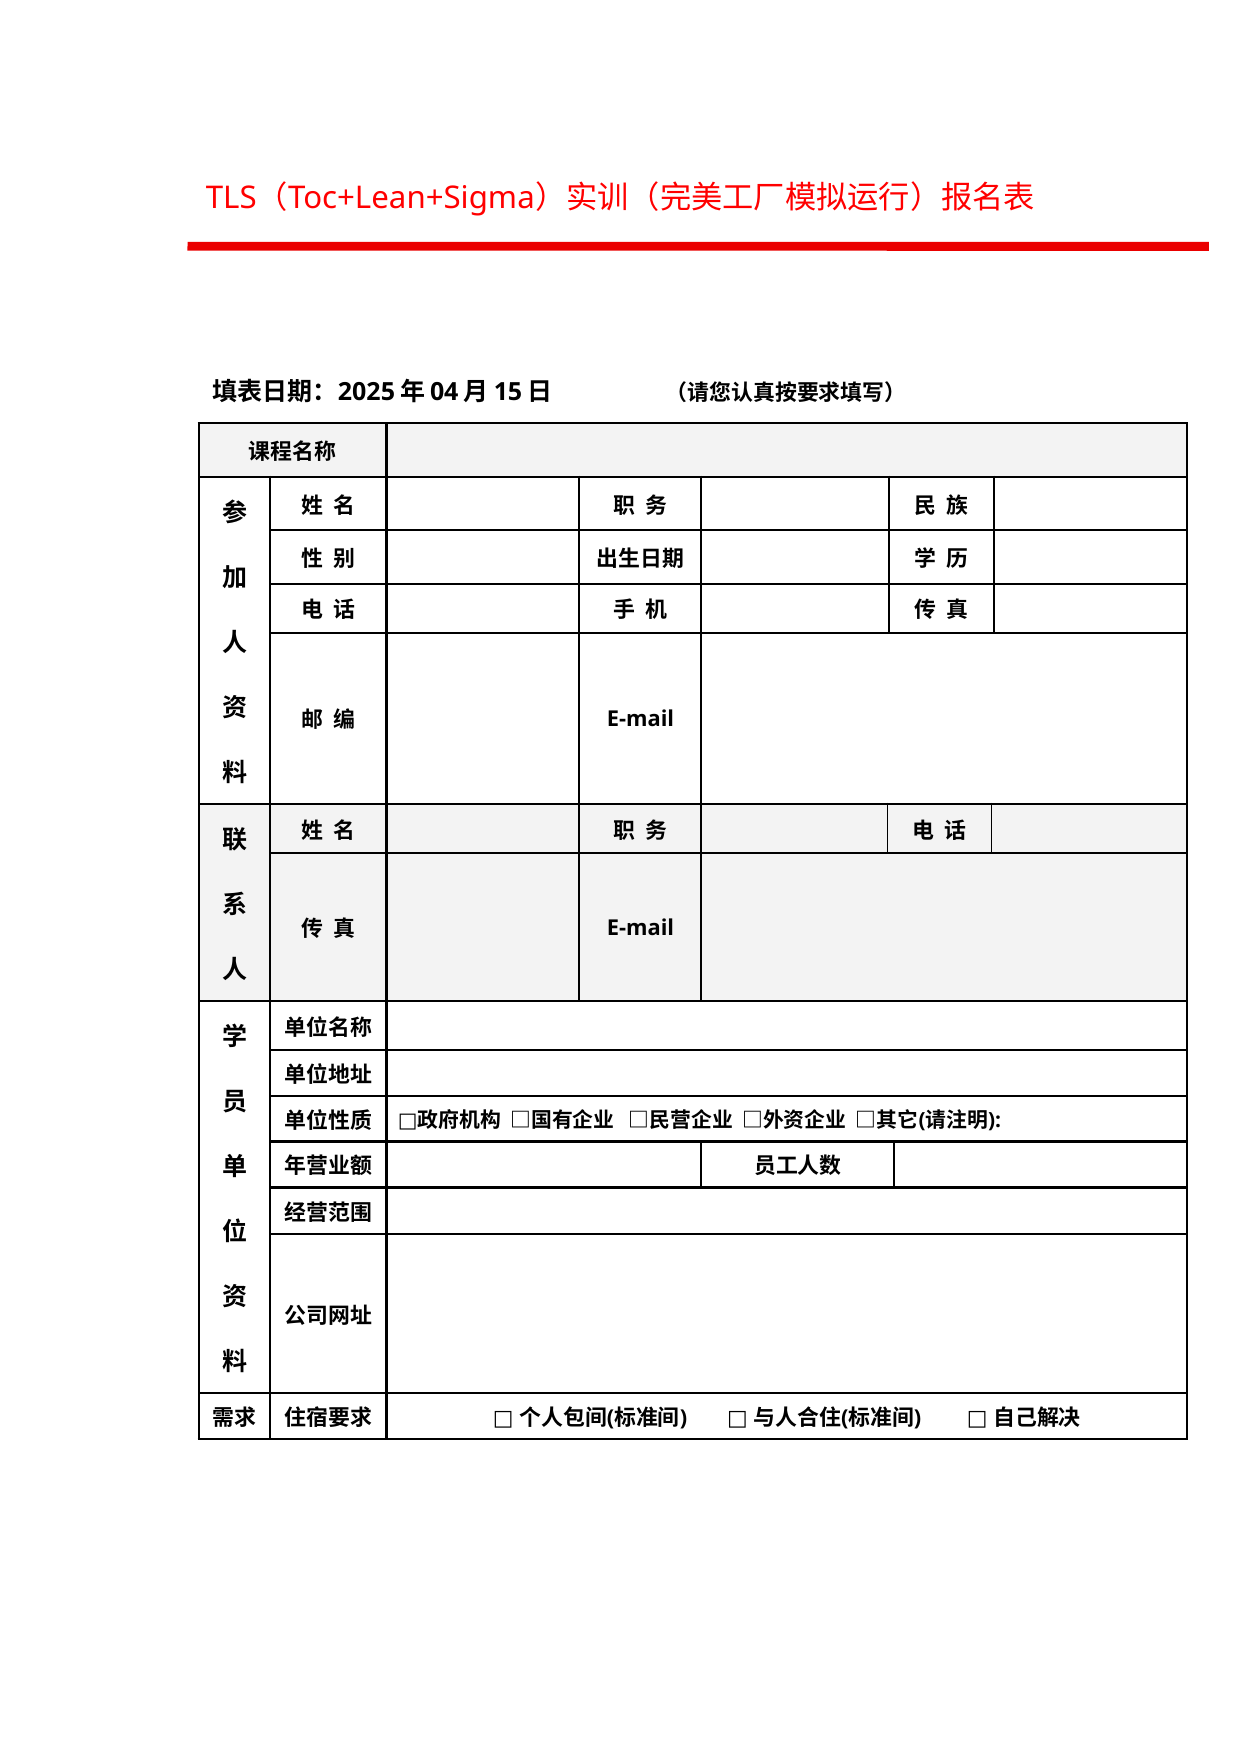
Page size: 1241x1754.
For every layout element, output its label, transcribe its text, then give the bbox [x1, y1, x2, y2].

table_cell [995, 531, 1186, 582]
table_cell 单位地址 [271, 1051, 385, 1095]
table_cell □政府机构 □国有企业 □民营企业 □外资企业 □其它(请注明): [388, 1097, 1186, 1140]
table_cell [388, 585, 578, 632]
table_header [388, 424, 1186, 476]
table_cell 学 历 [890, 531, 993, 582]
table_cell 员工人数 [702, 1143, 893, 1186]
table_cell □ 个人包间(标准间) □ 与人合住(标准间) □ 自己解决 [388, 1394, 1186, 1438]
table_cell [995, 478, 1186, 529]
table_header 课程名称 [200, 424, 385, 476]
table_cell 电 话 [888, 805, 991, 852]
table_cell 手 机 [580, 585, 700, 632]
table_cell E-mail [580, 634, 700, 803]
table_cell 单位名称 [271, 1002, 385, 1049]
table_cell 职 务 [580, 478, 700, 529]
table_cell 姓 名 [271, 478, 385, 529]
table_cell 传 真 [271, 854, 385, 1000]
table_cell [702, 854, 1186, 1000]
table_cell 参加人资料 [200, 478, 269, 803]
table_cell [895, 1143, 1186, 1186]
table_cell E-mail [580, 854, 700, 1000]
table_cell 公司网址 [271, 1235, 385, 1392]
table_cell [992, 805, 1186, 852]
table_cell [388, 478, 578, 529]
table_cell 年营业额 [271, 1143, 385, 1186]
table_cell [388, 1235, 1186, 1392]
table_cell 邮 编 [271, 634, 385, 803]
table_cell [702, 531, 888, 582]
table_cell [702, 478, 888, 529]
table_cell [388, 805, 578, 852]
table_cell [702, 585, 888, 632]
table_cell 姓 名 [271, 805, 385, 852]
table_cell 需求 [200, 1394, 269, 1438]
table_cell [388, 854, 578, 1000]
text 填表日期：2025年04月15日 （请您认真按要求填写） [187, 357, 1053, 422]
table_cell 学 员 单 位 资 料 [200, 1002, 269, 1392]
table_cell [702, 634, 1186, 803]
table_cell 民 族 [890, 478, 993, 529]
table_cell 住宿要求 [271, 1394, 385, 1438]
table_cell [388, 1143, 700, 1186]
table_cell 职 务 [580, 805, 700, 852]
table_cell 单位性质 [271, 1097, 385, 1140]
table_cell 经营范围 [271, 1189, 385, 1233]
table_cell [388, 531, 578, 582]
table_cell [388, 1002, 1186, 1049]
table_cell [702, 805, 887, 852]
table_cell [388, 1051, 1186, 1095]
table_cell [388, 634, 578, 803]
table_cell [388, 1189, 1186, 1233]
table_cell 联 系 人 [200, 805, 269, 1000]
table_cell 性 别 [271, 531, 385, 582]
text TLS（Toc+Lean+Sigma）实训（完美工厂模拟运行）报名表 [187, 162, 1053, 227]
table_cell 出生日期 [580, 531, 700, 582]
table_cell 传 真 [890, 585, 993, 632]
table_cell 电 话 [271, 585, 385, 632]
table_cell [995, 585, 1186, 632]
